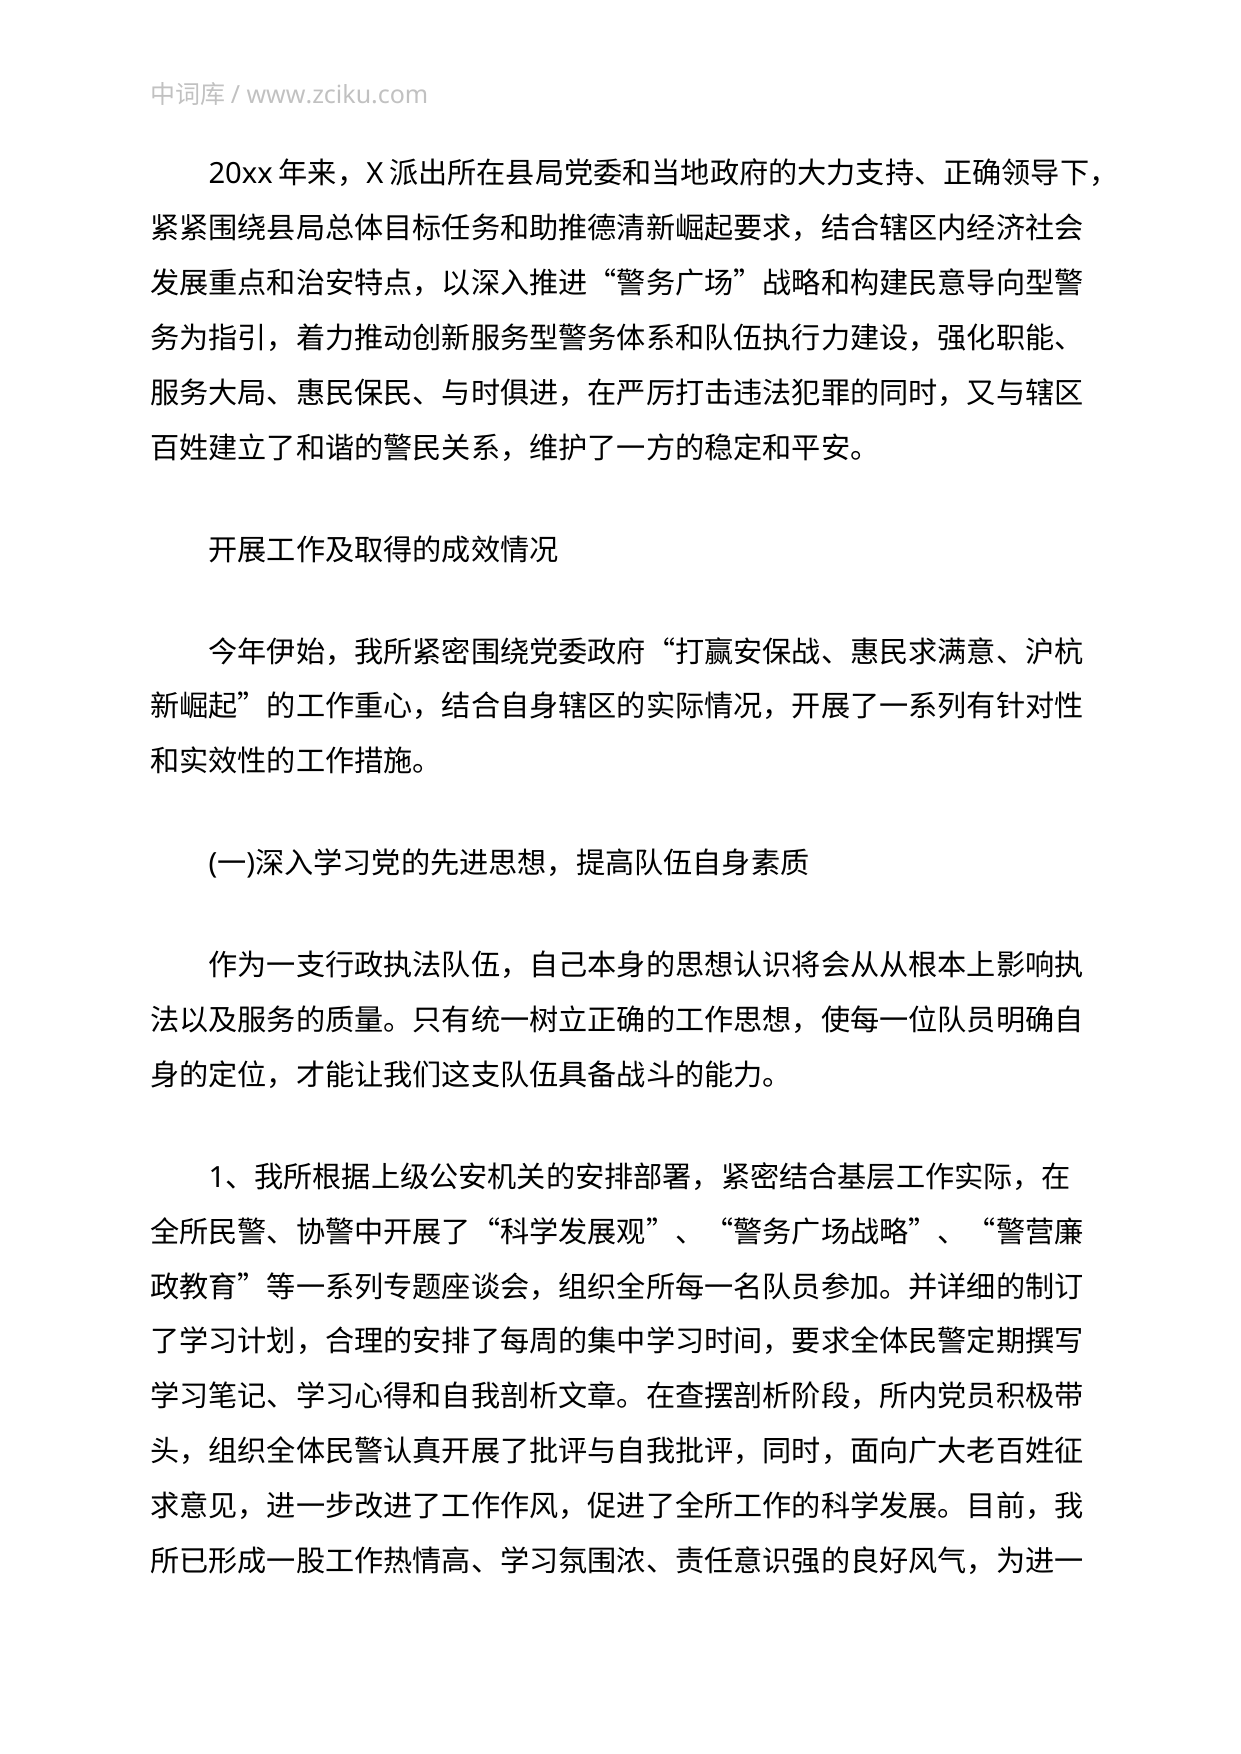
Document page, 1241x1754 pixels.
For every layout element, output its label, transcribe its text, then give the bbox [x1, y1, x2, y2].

text 作为一支行政执法队伍，自己本身的思想认识将会从从根本上影响执法以及服务的质量。只有统一树立正确的工作思想，使每一位队员明确自身的定位，才能让我们这支队伍具备战斗的能力。 [150, 942, 1090, 1094]
text (一)深入学习党的先进思想，提高队伍自身素质 [150, 840, 1090, 882]
text 20xx年来，X派出所在县局党委和当地政府的大力支持、正确领导下，紧紧围绕县局总体目标任务和助推德清新崛起要求，结合辖区内经济社会发展重点和治安特点，以深入推进“警务广场”战略和构建民意导向型警务为指引，着力推动创新服务型警务体系和队伍执行力建设，强化职能、服务大局、惠民保民、与时俱进，在严厉打击违法犯罪的同时，又与辖区百姓建立了和谐的警民关系，维护了一方的稳定和平安。 [150, 150, 1090, 467]
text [150, 1153, 1090, 1580]
text 今年伊始，我所紧密围绕党委政府“打赢安保战、惠民求满意、沪杭新崛起”的工作重心，结合自身辖区的实际情况，开展了一系列有针对性和实效性的工作措施。 [150, 628, 1090, 780]
text 开展工作及取得的成效情况 [150, 526, 1090, 569]
